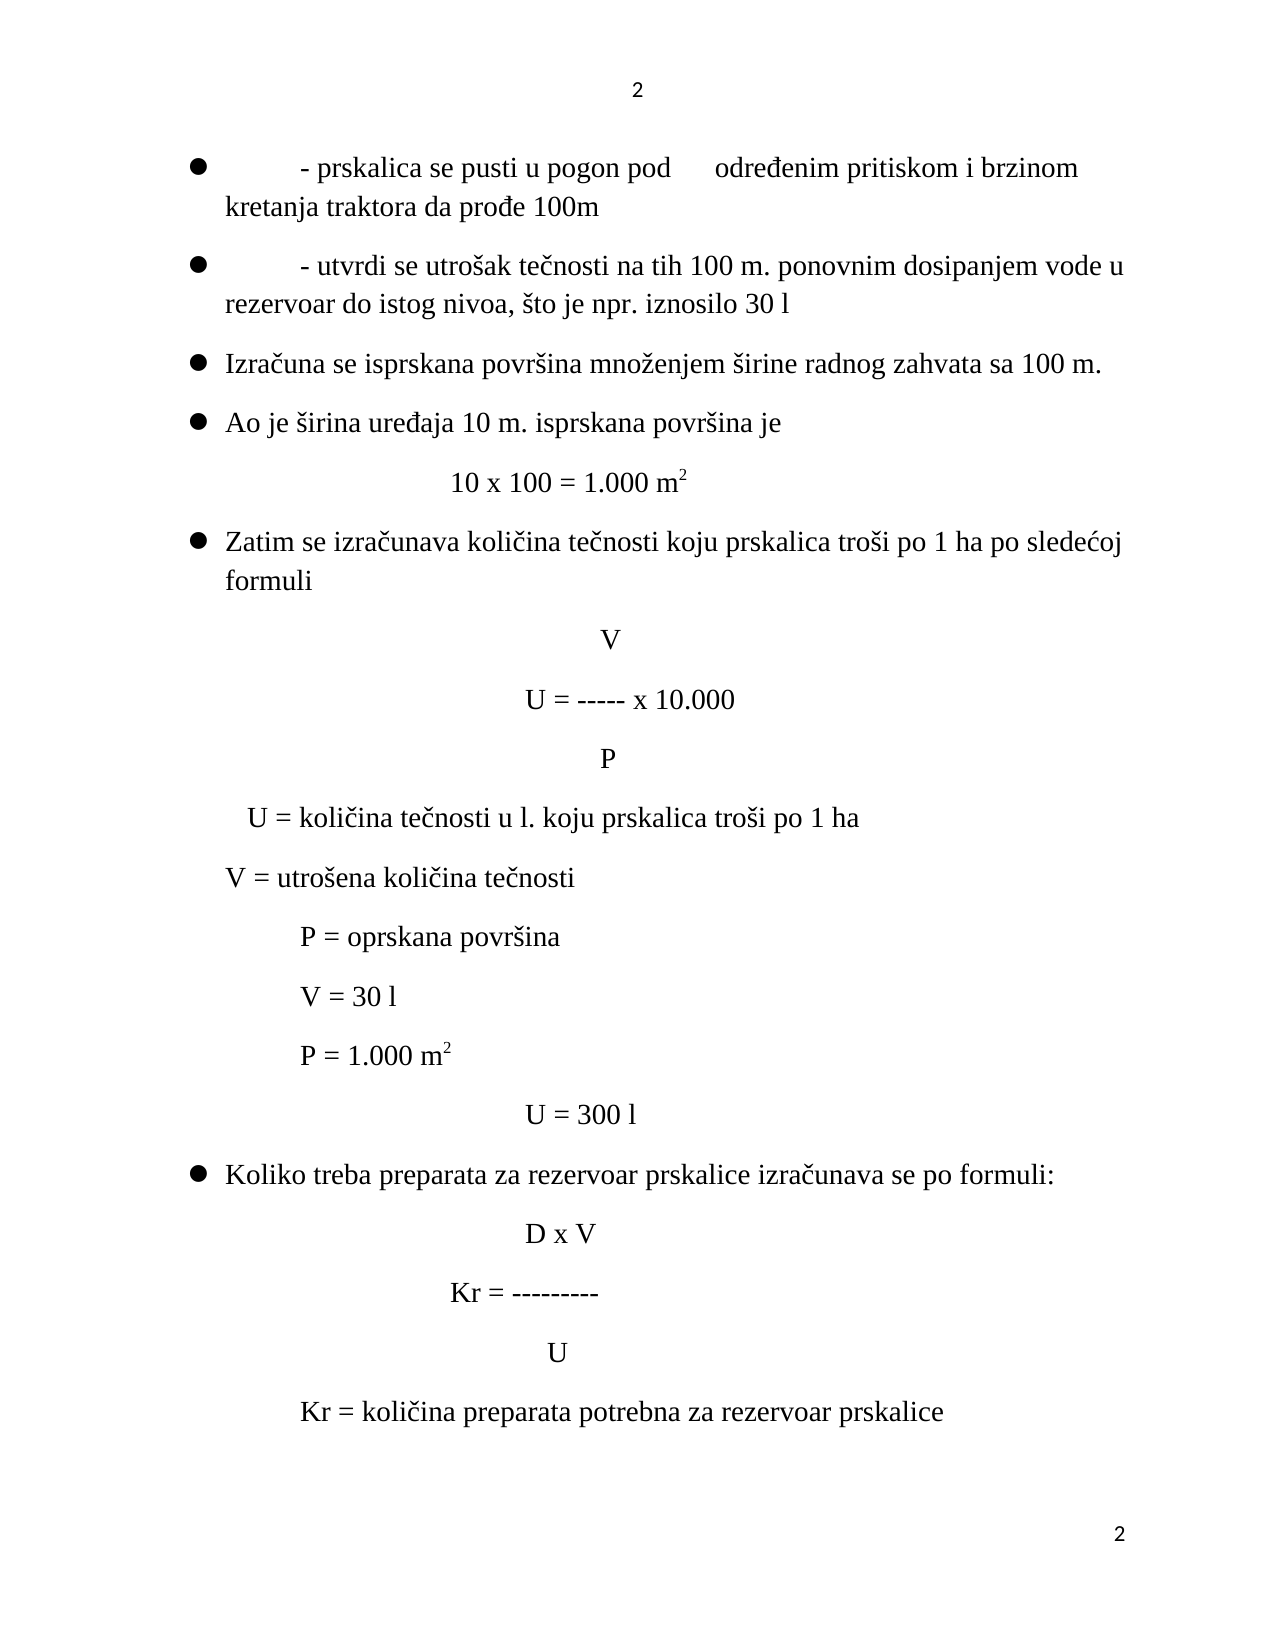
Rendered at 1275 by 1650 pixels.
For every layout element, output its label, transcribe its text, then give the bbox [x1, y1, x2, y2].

text V = utrošena količina tečnosti [225, 860, 1125, 893]
list Koliko treba preparata za rezervoar prskalice izračunava se po formuli: [187, 1157, 1125, 1190]
list - utvrdi se utrošak tečnosti na tih 100 m. ponovnim dosipanjem vode u rezervoar do istog nivoa, što je npr. iznosilo 30 l [187, 248, 1125, 320]
text V [225, 622, 1125, 656]
list Zatim se izračunava količina tečnosti koju prskalica troši po 1 ha po sledećoj formuli [187, 524, 1125, 597]
text Kr = --------- [225, 1276, 1125, 1309]
text Kr = količina preparata potrebna za rezervoar prskalice [225, 1394, 1125, 1428]
text U = ----- x 10.000 [225, 682, 1125, 715]
text 10 x 100 = 1.000 m2 [225, 465, 1125, 498]
list Izračuna se isprskana površina množenjem širine radnog zahvata sa 100 m. [187, 346, 1125, 380]
text U = količina tečnosti u l. koju prskalica troši po 1 ha [225, 801, 1125, 834]
text U [225, 1335, 1125, 1368]
text V = 30 l [225, 979, 1125, 1012]
text P = oprskana površina [225, 919, 1125, 953]
list - prskalica se pusti u pogon pod određenim pritiskom i brzinom kretanja traktora da prođe 100m [187, 150, 1125, 222]
text U = 300 l [225, 1097, 1125, 1131]
list Ao je širina uređaja 10 m. isprskana površina je [187, 406, 1125, 439]
text P = 1.000 m2 [225, 1038, 1125, 1072]
text D x V [225, 1216, 1125, 1250]
text P [225, 741, 1125, 775]
